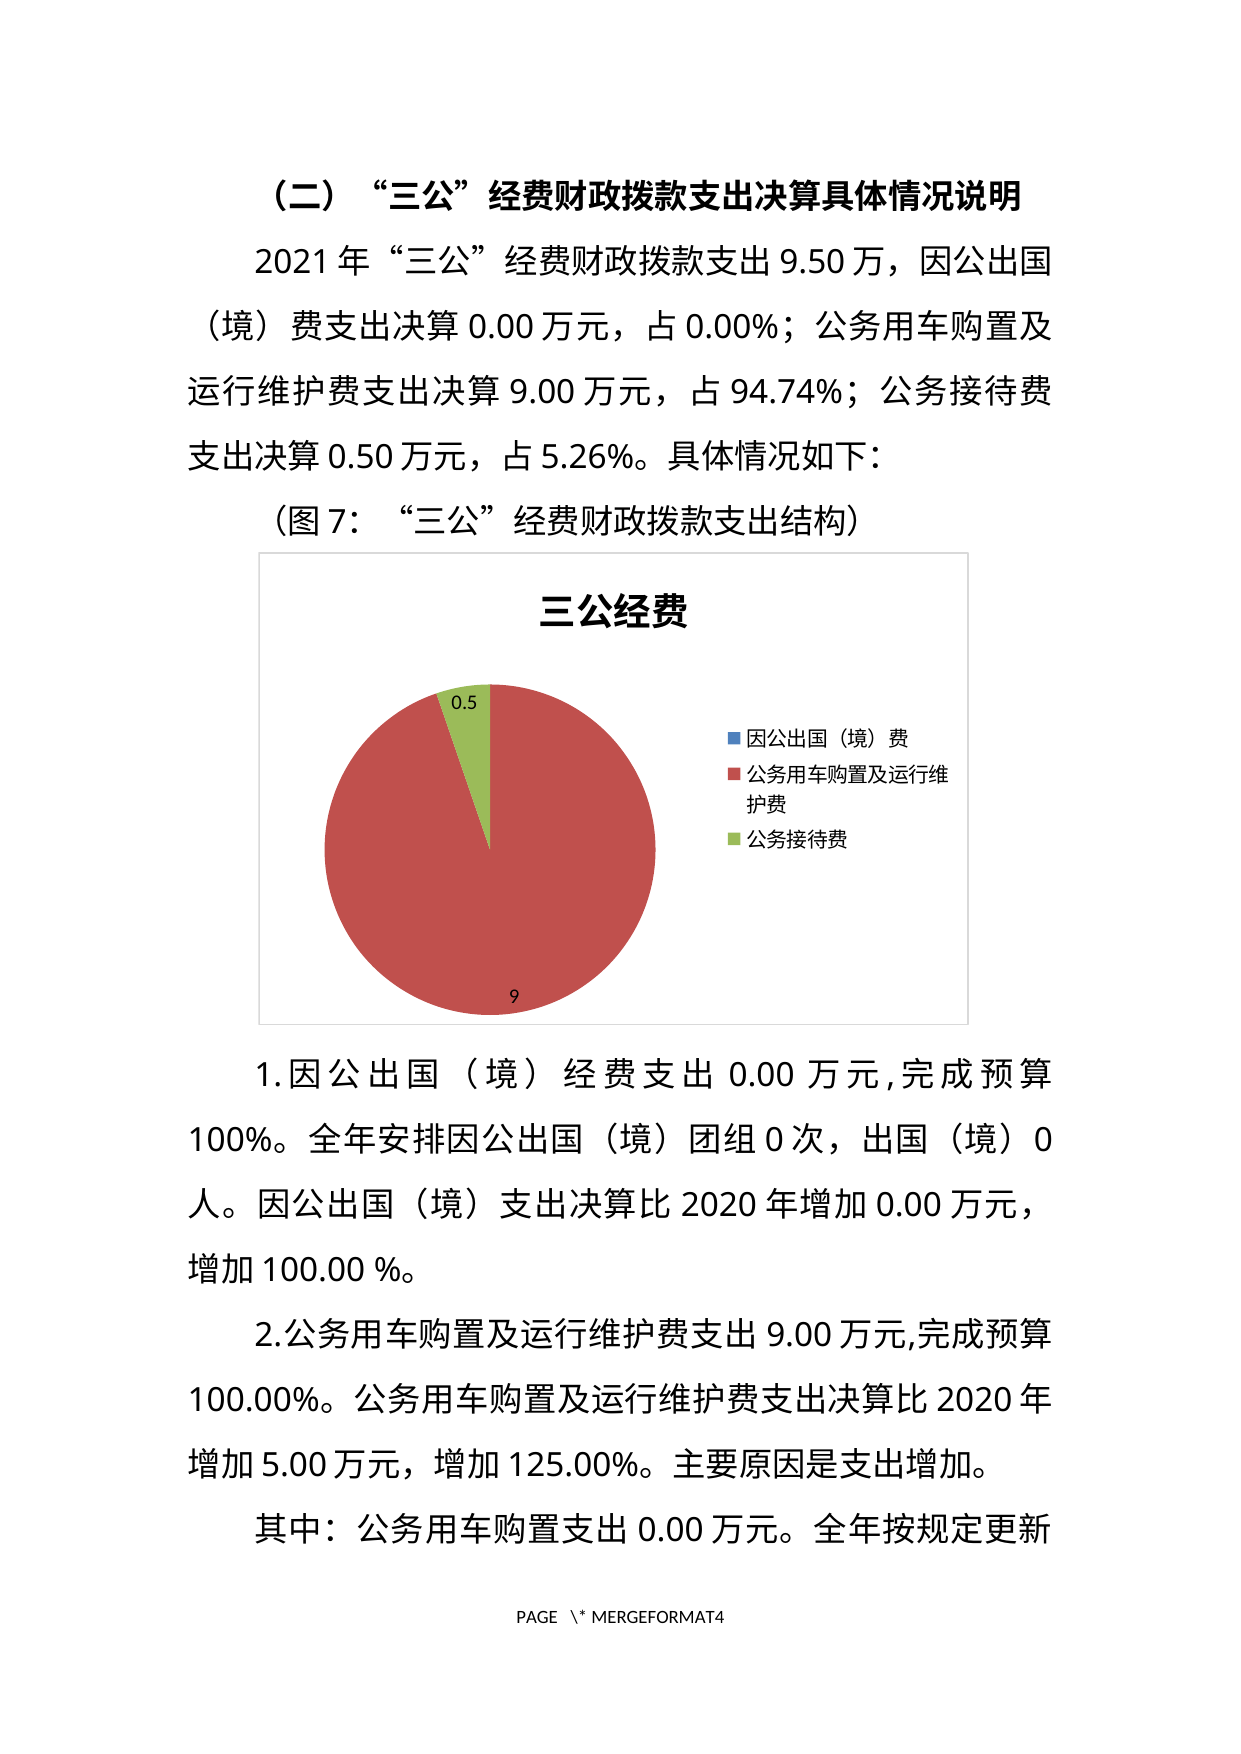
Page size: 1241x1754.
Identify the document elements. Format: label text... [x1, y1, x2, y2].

text （二）“三公”经费财政拨款支出决算具体情况说明 [187, 162, 1053, 227]
text 1.因公出国（境）经费支出0.00万元,完成预算100%。全年安排因公出国（境）团组0次，出国（境）0人。因公出国（境）支出决算比2020年增加0.00万元，增加100.00 %。 [187, 1039, 1053, 1299]
text （图7：“三公”经费财政拨款支出结构） [187, 487, 1053, 552]
text 2021年“三公”经费财政拨款支出9.50万，因公出国（境）费支出决算0.00万元，占0.00%；公务用车购置及运行维护费支出决算9.00万元，占94.74%；公务接待费支出决算0.50万元，占5.26%。具体情况如下： [187, 227, 1053, 487]
text 2.公务用车购置及运行维护费支出9.00万元,完成预算100.00%。公务用车购置及运行维护费支出决算比2020年增加5.00万元，增加125.00%。主要原因是支出增加。 [187, 1299, 1053, 1494]
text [187, 1494, 1053, 1559]
